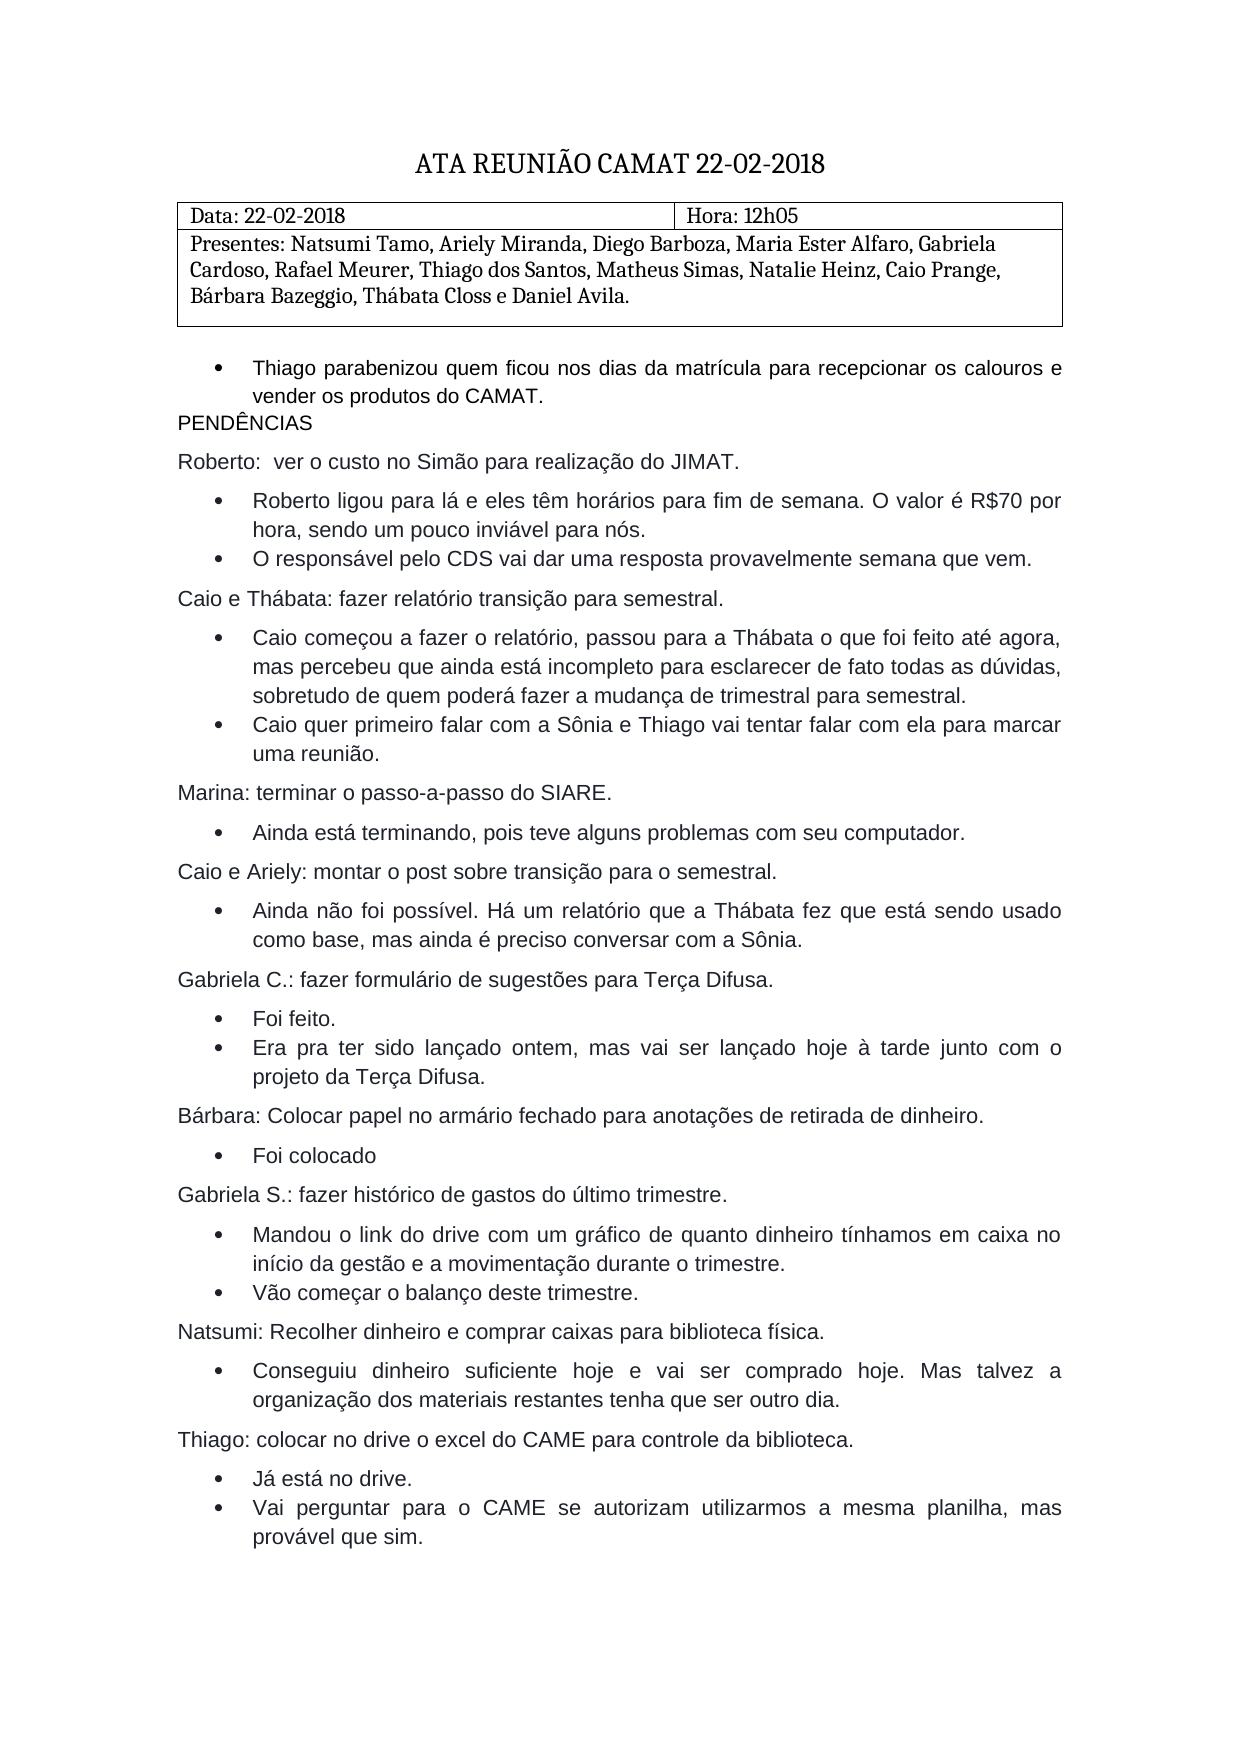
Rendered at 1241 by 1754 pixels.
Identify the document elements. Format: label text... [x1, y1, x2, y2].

table_header Data: 22-02-2018 [178, 203, 674, 229]
list Já está no drive. [215, 1466, 1063, 1491]
list Caio começou a fazer o relatório, passou para a Thábata o que foi feito até agora, mas percebeu que ainda está incompleto para esclarecer de fato todas as dúvidas, sobretudo de quem poderá fazer a mudança de trimestral para semestral. [215, 625, 1063, 708]
text Gabriela S.: fazer histórico de gastos do último trimestre. [177, 1182, 1063, 1207]
text Natsumi: Recolher dinheiro e comprar caixas para biblioteca física. [177, 1319, 1063, 1344]
list Mandou o link do drive com um gráfico de quanto dinheiro tínhamos em caixa no início da gestão e a movimentação durante o trimestre. [215, 1221, 1063, 1276]
text ATA REUNIÃO CAMAT 22-02-2018 [177, 148, 1063, 181]
list Era pra ter sido lançado ontem, mas vai ser lançado hoje à tarde junto com o projeto da Terça Difusa. [215, 1035, 1063, 1089]
list Caio quer primeiro falar com a Sônia e Thiago vai tentar falar com ela para marcar uma reunião. [215, 712, 1063, 766]
list Foi feito. [215, 1006, 1063, 1031]
table_header Hora: 12h05 [675, 203, 1062, 229]
list Foi colocado [215, 1143, 1063, 1168]
text Caio e Ariely: montar o post sobre transição para o semestral. [177, 859, 1063, 884]
text Caio e Thábata: fazer relatório transição para semestral. [177, 586, 1063, 611]
text Bárbara: Colocar papel no armário fechado para anotações de retirada de dinheiro. [177, 1103, 1063, 1128]
text Marina: terminar o passo-a-passo do SIARE. [177, 780, 1063, 805]
text Gabriela C.: fazer formulário de sugestões para Terça Difusa. [177, 967, 1063, 992]
list O responsável pelo CDS vai dar uma resposta provavelmente semana que vem. [215, 546, 1063, 571]
list Roberto ligou para lá e eles têm horários para fim de semana. O valor é R$70 por hora, sendo um pouco inviável para nós. [215, 488, 1063, 542]
table_cell Presentes: Natsumi Tamo, Ariely Miranda, Diego Barboza, Maria Ester Alfaro, Gabriela Cardoso, Rafael Meurer, Thiago dos Santos, Matheus Simas, Natalie Heinz, Caio Prange, Bárbara Bazeggio, Thábata Closs e Daniel Avila. [178, 230, 1062, 326]
list Vai perguntar para o CAME se autorizam utilizarmos a mesma planilha, mas provável que sim. [215, 1495, 1063, 1549]
text Roberto: ver o custo no Simão para realização do JIMAT. [177, 449, 1063, 474]
list Thiago parabenizou quem ficou nos dias da matrícula para recepcionar os calouros e vender os produtos do CAMAT. [215, 356, 1063, 407]
list Ainda está terminando, pois teve alguns problemas com seu computador. [215, 819, 1063, 845]
list Vão começar o balanço deste trimestre. [215, 1279, 1063, 1304]
list Conseguiu dinheiro suficiente hoje e vai ser comprado hoje. Mas talvez a organização dos materiais restantes tenha que ser outro dia. [215, 1358, 1063, 1412]
list Ainda não foi possível. Há um relatório que a Thábata fez que está sendo usado como base, mas ainda é preciso conversar com a Sônia. [215, 898, 1063, 952]
text Thiago: colocar no drive o excel do CAME para controle da biblioteca. [177, 1426, 1063, 1452]
text PENDÊNCIAS [177, 411, 1063, 435]
